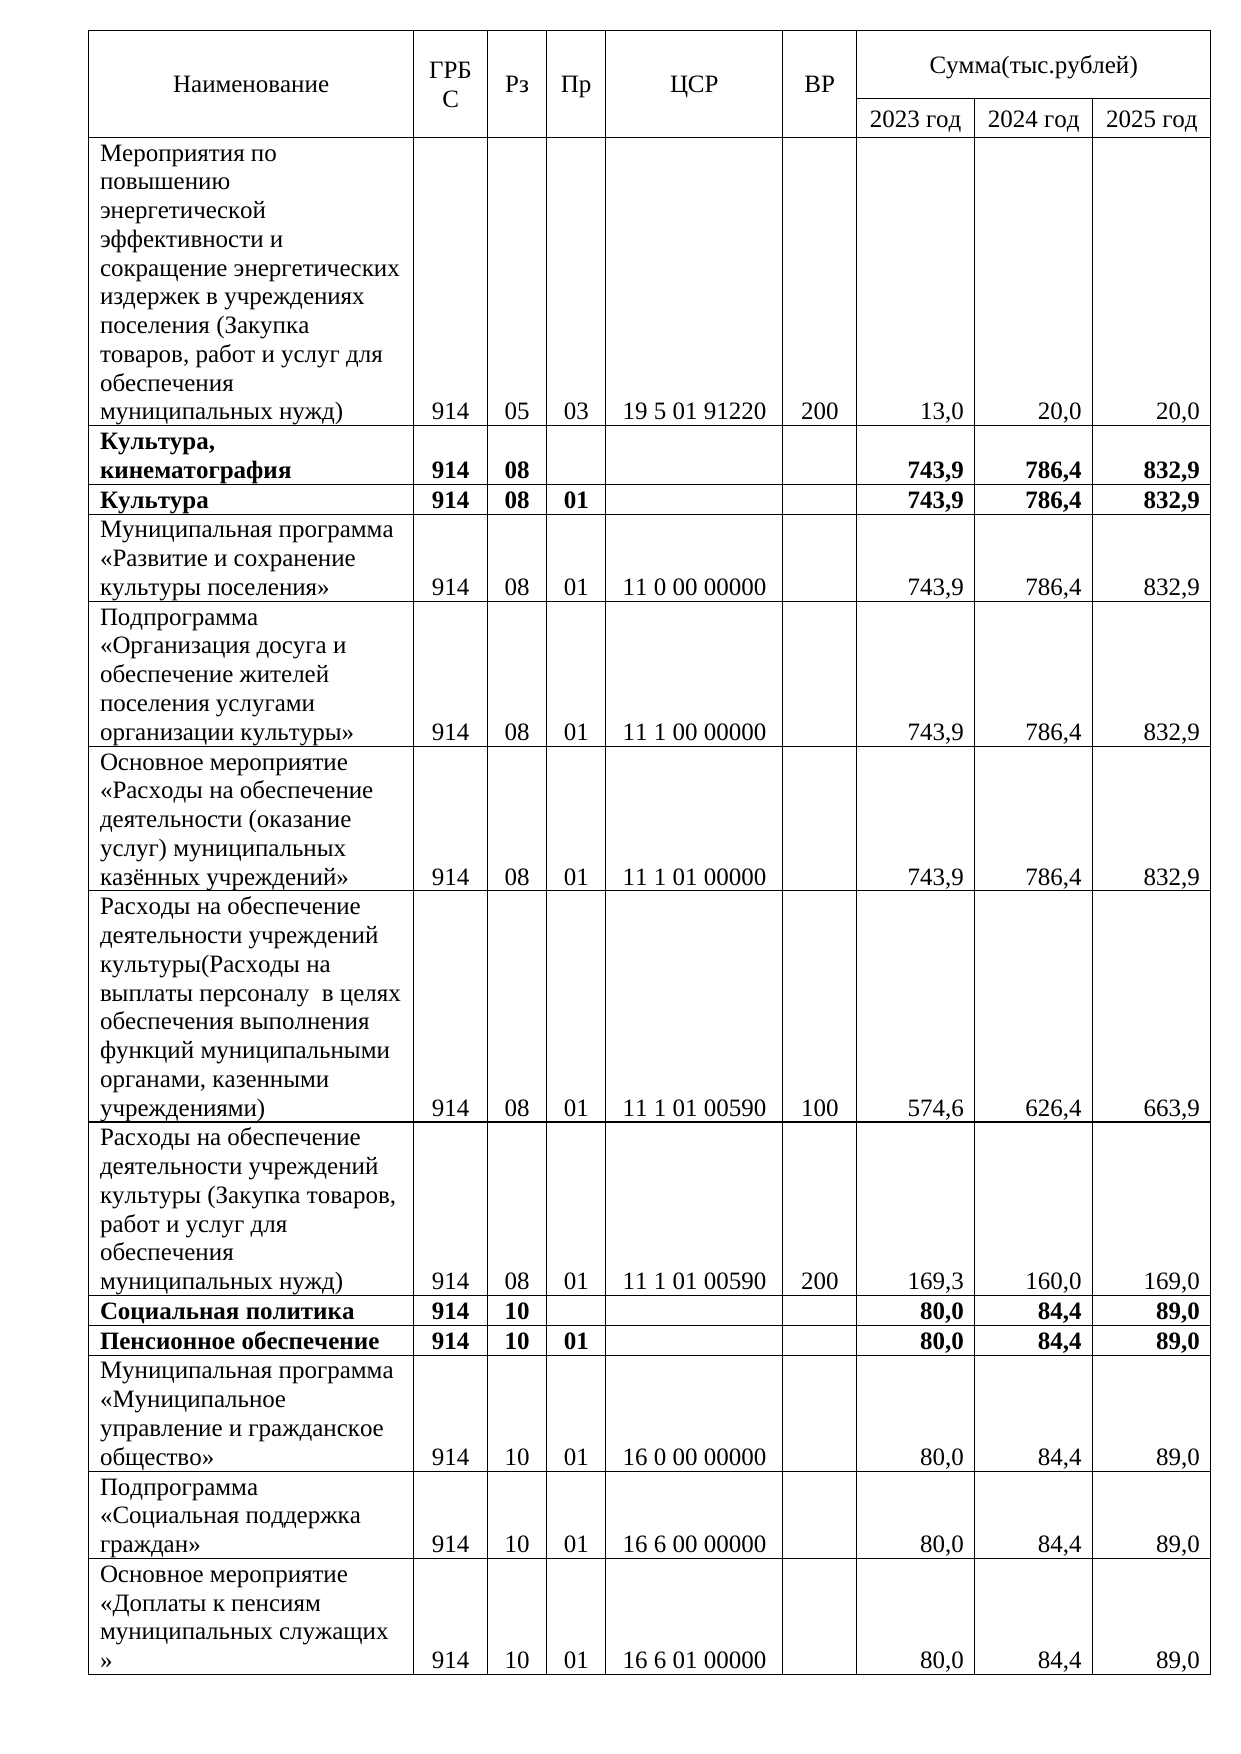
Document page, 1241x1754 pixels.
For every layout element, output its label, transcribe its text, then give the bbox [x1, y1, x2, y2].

table_cell 663,9 [1093, 891, 1210, 1121]
table_cell 626,4 [975, 891, 1092, 1121]
table_cell 914 [414, 1472, 487, 1558]
table_cell [845, 1296, 856, 1325]
table_cell 89,0 [1093, 1559, 1210, 1674]
table_cell 169,0 [1093, 1123, 1210, 1295]
table_cell 914 [414, 1559, 487, 1674]
table_cell [594, 1296, 605, 1325]
table_cell 80,0 [857, 1559, 974, 1674]
table_cell 01 [547, 1123, 605, 1295]
table_cell 786,4 [975, 426, 1092, 484]
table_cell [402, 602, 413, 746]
table_cell [606, 1296, 617, 1325]
table_cell 10 [488, 1559, 546, 1674]
table_cell 786,4 [975, 602, 1092, 746]
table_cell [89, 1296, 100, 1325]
table_cell [783, 602, 856, 746]
table_cell 743,9 [857, 426, 974, 484]
table_cell 08 [488, 747, 546, 890]
table_cell 80,0 [857, 1356, 974, 1471]
table_cell [547, 1296, 558, 1325]
table_cell 84,4 [975, 1559, 1092, 1674]
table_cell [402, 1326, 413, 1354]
table_cell [547, 426, 605, 484]
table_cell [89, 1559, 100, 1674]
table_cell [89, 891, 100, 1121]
table_cell 574,6 [857, 891, 974, 1121]
table_cell 2023 год [857, 99, 974, 137]
table_cell [845, 1326, 856, 1354]
table_cell 84,4 [975, 1472, 1092, 1558]
table_cell 80,0 [857, 1472, 974, 1558]
table_cell 832,9 [1093, 515, 1210, 601]
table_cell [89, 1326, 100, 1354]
table_cell 11 1 01 00590 [606, 1123, 782, 1295]
table_cell 914 [414, 426, 487, 484]
table_cell 05 [488, 138, 546, 425]
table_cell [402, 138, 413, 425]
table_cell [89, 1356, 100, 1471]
table_cell 89,0 [1093, 1472, 1210, 1558]
table_cell 01 [547, 515, 605, 601]
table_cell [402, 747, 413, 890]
table_cell 01 [547, 1472, 605, 1558]
table_cell 89,0 [1093, 1356, 1210, 1471]
table_cell 01 [547, 891, 605, 1121]
table_cell [783, 1559, 856, 1674]
table_cell [783, 1296, 794, 1325]
table_cell 832,9 [1093, 602, 1210, 746]
table_cell 13,0 [857, 138, 974, 425]
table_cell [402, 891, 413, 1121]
table_header Пр [547, 31, 605, 137]
table_cell 01 [547, 1356, 605, 1471]
table_cell 20,0 [975, 138, 1092, 425]
table_cell [606, 485, 617, 513]
table_cell 01 [547, 602, 605, 746]
table_cell [783, 485, 794, 513]
table_cell [783, 1356, 856, 1471]
table_cell 832,9 [1093, 747, 1210, 890]
table_cell 2024 год [975, 99, 1092, 137]
table_header Наименование [89, 31, 413, 137]
table_cell 914 [414, 1123, 487, 1295]
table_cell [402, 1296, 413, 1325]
table_cell 169,3 [857, 1123, 974, 1295]
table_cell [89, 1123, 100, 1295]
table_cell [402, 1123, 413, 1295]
table_cell 786,4 [975, 515, 1092, 601]
table_cell 10 [488, 1356, 546, 1471]
table_cell 16 6 00 00000 [606, 1472, 782, 1558]
table_header ВР [783, 31, 856, 137]
table_header Сумма(тыс.рублей) [857, 31, 1210, 98]
table_cell [771, 485, 782, 513]
table_cell 10 [488, 1472, 546, 1558]
table_cell [783, 1326, 794, 1354]
table_cell 11 0 00 00000 [606, 515, 782, 601]
table_cell 914 [414, 1356, 487, 1471]
table_cell 01 [547, 747, 605, 890]
table_header Рз [488, 31, 546, 137]
table_cell 08 [488, 602, 546, 746]
table_cell 914 [414, 515, 487, 601]
table_cell [783, 1472, 856, 1558]
table_header ГРБС [414, 31, 487, 137]
table_cell 08 [488, 891, 546, 1121]
table_cell [845, 485, 856, 513]
table_cell [606, 426, 782, 484]
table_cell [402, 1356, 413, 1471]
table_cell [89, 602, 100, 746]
table_cell 16 0 00 00000 [606, 1356, 782, 1471]
table_cell 08 [488, 426, 546, 484]
table_cell 743,9 [857, 602, 974, 746]
table_cell 200 [783, 138, 856, 425]
table_cell 08 [488, 515, 546, 601]
table_cell [771, 1326, 782, 1354]
table_cell 11 1 01 00590 [606, 891, 782, 1121]
table_cell 100 [783, 891, 856, 1121]
table_cell [783, 426, 856, 484]
table_cell 914 [414, 747, 487, 890]
table_cell 743,9 [857, 515, 974, 601]
table_header ЦСР [606, 31, 782, 137]
table_cell 832,9 [1093, 426, 1210, 484]
table_cell 11 1 00 00000 [606, 602, 782, 746]
table_cell 200 [783, 1123, 856, 1295]
table_cell 2025 год [1093, 99, 1210, 137]
table_cell 160,0 [975, 1123, 1092, 1295]
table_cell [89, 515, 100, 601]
table_cell 743,9 [857, 747, 974, 890]
table_cell 08 [488, 1123, 546, 1295]
table_cell [606, 1326, 617, 1354]
table_cell 20,0 [1093, 138, 1210, 425]
table_cell [783, 747, 856, 890]
table_cell 16 6 01 00000 [606, 1559, 782, 1674]
table_cell 03 [547, 138, 605, 425]
table_cell [783, 515, 856, 601]
table_cell 11 1 01 00000 [606, 747, 782, 890]
table_cell 914 [414, 891, 487, 1121]
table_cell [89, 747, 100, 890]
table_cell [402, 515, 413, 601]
table_cell 914 [414, 138, 487, 425]
table_cell 19 5 01 91220 [606, 138, 782, 425]
table_cell 786,4 [975, 747, 1092, 890]
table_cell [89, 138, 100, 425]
table_cell 01 [547, 1559, 605, 1674]
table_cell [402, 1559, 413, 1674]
table_cell 84,4 [975, 1356, 1092, 1471]
table_cell [771, 1296, 782, 1325]
table_cell 914 [414, 602, 487, 746]
